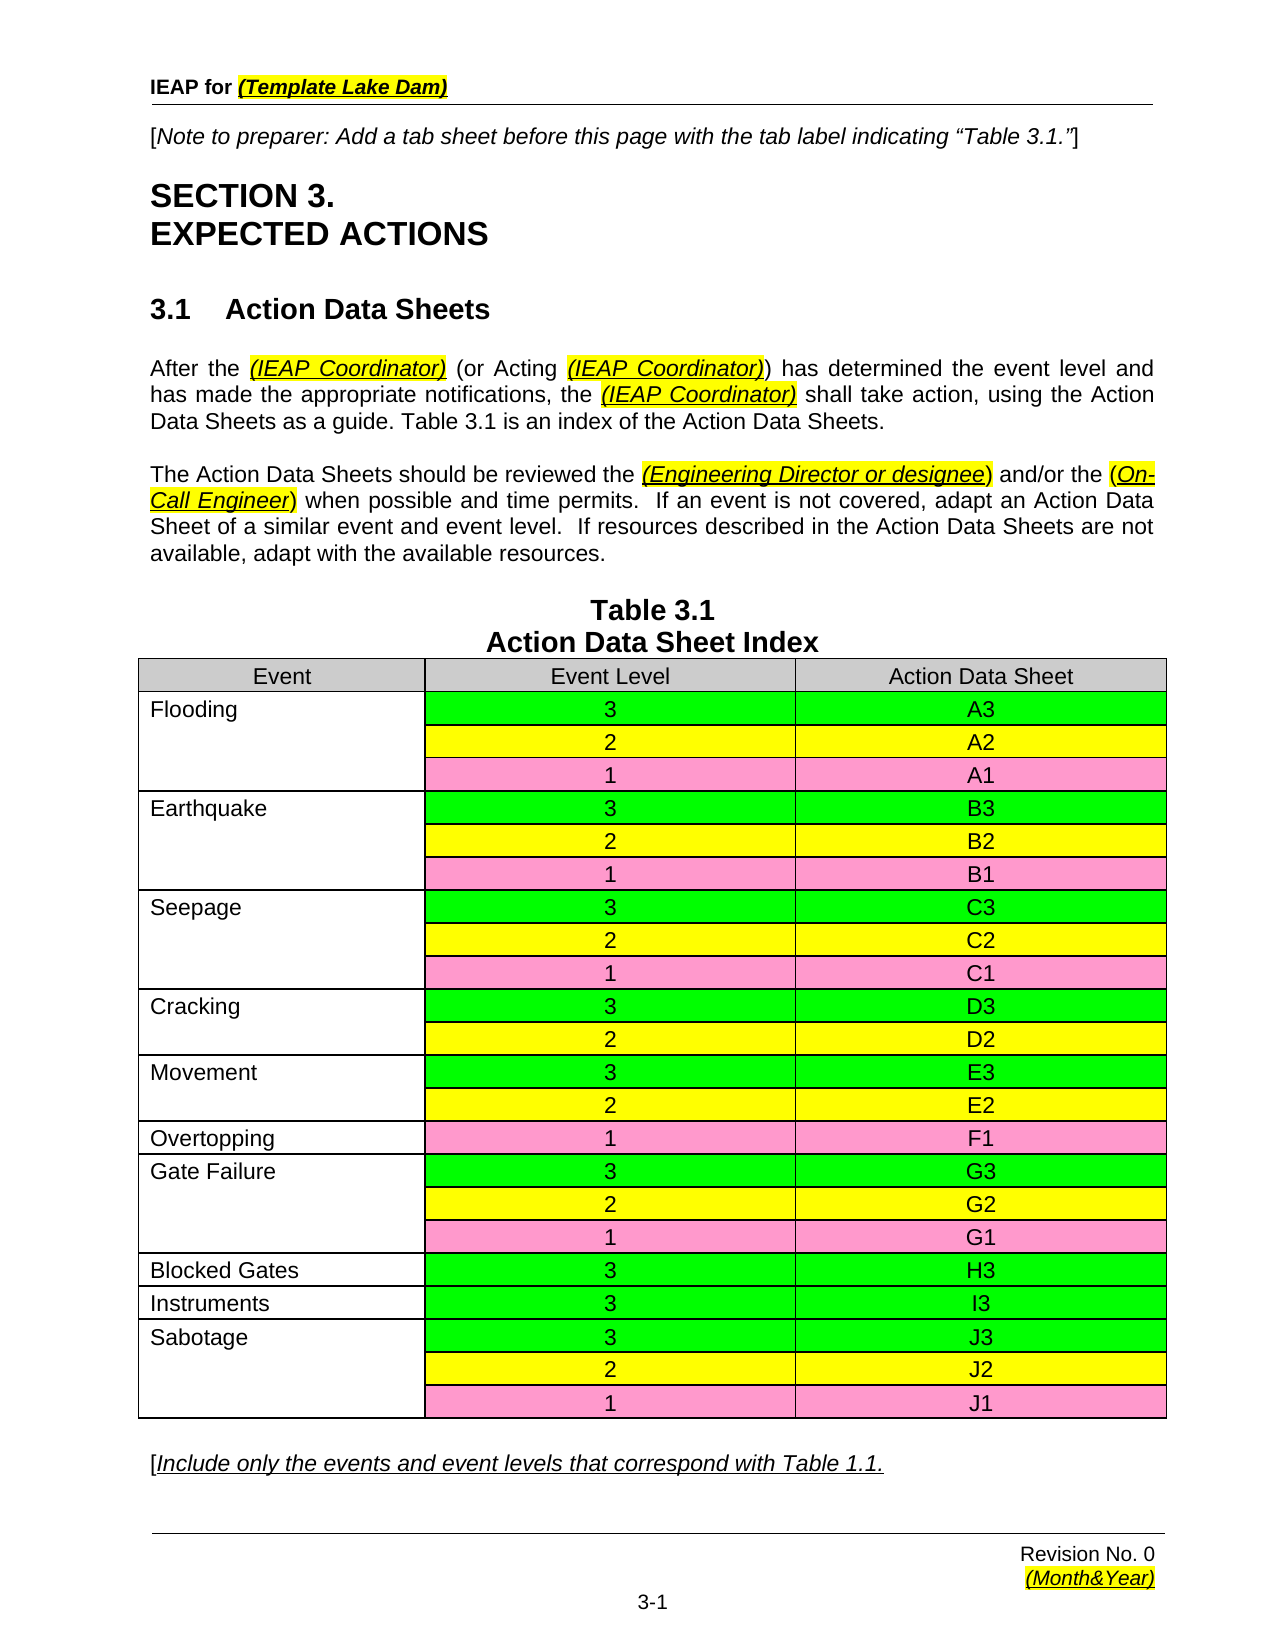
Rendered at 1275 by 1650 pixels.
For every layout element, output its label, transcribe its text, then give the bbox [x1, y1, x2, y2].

table_cell 2 [426, 1188, 795, 1219]
table_cell 3 [426, 792, 795, 823]
table_cell 2 [426, 825, 795, 856]
table_cell J2 [796, 1353, 1166, 1384]
table_cell A3 [796, 692, 1166, 724]
table_cell Instruments [139, 1287, 424, 1318]
table_header Action Data Sheet [796, 659, 1166, 691]
table_header Event Level [426, 659, 795, 691]
table_header Event [139, 659, 424, 691]
table_cell Flooding [139, 692, 424, 790]
table_cell 1 [426, 957, 795, 988]
table_cell Sabotage [139, 1320, 424, 1417]
table_cell G2 [796, 1188, 1166, 1219]
text Table 3.1 [150, 595, 1155, 627]
text Action Data Sheet Index [150, 627, 1155, 658]
table_cell Cracking [139, 990, 424, 1054]
table_cell J3 [796, 1320, 1166, 1351]
table_cell B1 [796, 858, 1166, 889]
table_cell A1 [796, 758, 1166, 790]
table_cell Seepage [139, 891, 424, 988]
table_cell Gate Failure [139, 1155, 424, 1252]
table_cell 3 [426, 1056, 795, 1087]
text 3.1 Action Data Sheets [150, 292, 1155, 325]
table_cell 3 [426, 1320, 795, 1351]
table_cell D3 [796, 990, 1166, 1021]
text SECTION 3. [150, 176, 1155, 214]
table_cell 3 [426, 1254, 795, 1285]
table_cell Movement [139, 1056, 424, 1120]
table_cell 2 [426, 1353, 795, 1384]
text [Include only the events and event levels that correspond with Table 1.1. [150, 1450, 1155, 1477]
table_cell E3 [796, 1056, 1166, 1087]
table_cell F1 [796, 1122, 1166, 1153]
table_cell 3 [426, 692, 795, 724]
table_cell G3 [796, 1155, 1166, 1186]
table_cell G1 [796, 1221, 1166, 1252]
table_cell 1 [426, 858, 795, 889]
table_cell 2 [426, 726, 795, 757]
table_cell I3 [796, 1287, 1166, 1318]
table_cell 1 [426, 1386, 795, 1417]
table_cell 2 [426, 1023, 795, 1054]
table_cell C3 [796, 891, 1166, 922]
table_cell Earthquake [139, 792, 424, 889]
text [Note to preparer: Add a tab sheet before this page with the tab label indicating “Table 3.1.”] [150, 123, 1155, 149]
table_cell E2 [796, 1089, 1166, 1120]
table_cell A2 [796, 726, 1166, 757]
table_cell 2 [426, 1089, 795, 1120]
table_cell 1 [426, 1221, 795, 1252]
table_cell 3 [426, 990, 795, 1021]
table_cell 3 [426, 1155, 795, 1186]
table_cell C1 [796, 957, 1166, 988]
table_cell 3 [426, 891, 795, 922]
table_cell J1 [796, 1386, 1166, 1417]
table_cell B3 [796, 792, 1166, 823]
text EXPECTED ACTIONS [150, 214, 1155, 252]
table_cell 3 [426, 1287, 795, 1318]
table_cell 2 [426, 924, 795, 955]
table_cell H3 [796, 1254, 1166, 1285]
table_cell C2 [796, 924, 1166, 955]
table_cell Overtopping [139, 1122, 424, 1153]
table_cell 1 [426, 1122, 795, 1153]
table_cell D2 [796, 1023, 1166, 1054]
table_cell 1 [426, 758, 795, 790]
table_cell Blocked Gates [139, 1254, 424, 1285]
text After the (IEAP Coordinator) (or Acting (IEAP Coordinator)) has determined the event level and has made the appropriate notifications, the (IEAP Coordinator) shall take action, using the Action Data Sheets as a guide. Table 3.1 is an index of the Action Data Sheets. [150, 355, 1155, 434]
text The Action Data Sheets should be reviewed the (Engineering Director or designee) and/or the (On-Call Engineer) when possible and time permits. If an event is not covered, adapt an Action Data Sheet of a similar event and event level. If resources described in the Action Data Sheets are not available, adapt with the available resources. [150, 461, 1155, 566]
table_cell B2 [796, 825, 1166, 856]
